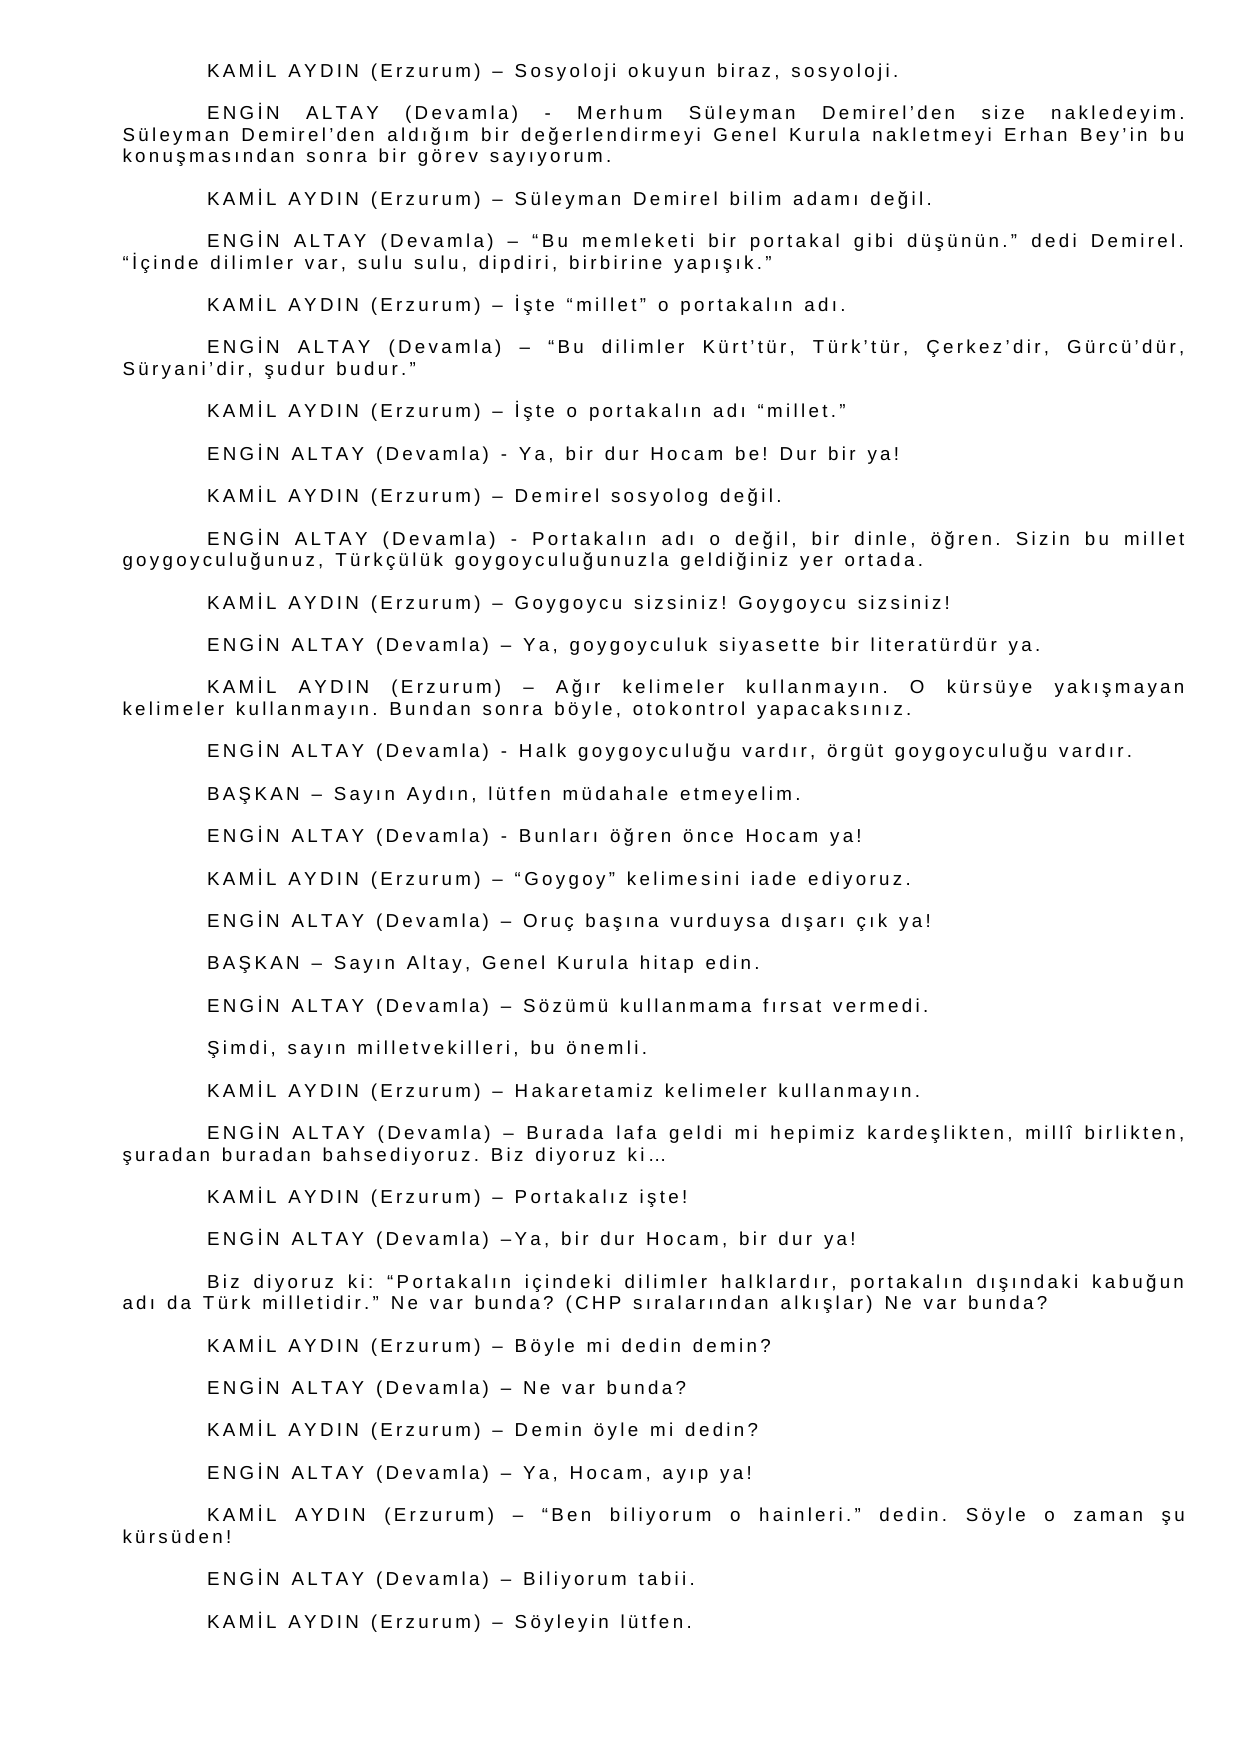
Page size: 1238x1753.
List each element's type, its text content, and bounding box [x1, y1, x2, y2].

text ENGİN ALTAY (Devamla) - Merhum Süleyman Demirel’den size nakledeyim. Süleyman Demirel’den aldığım bir değerlendirmeyi Genel Kurula nakletmeyi Erhan Bey’in bu konuşmasından sonra bir görev sayıyorum. [122, 102, 1186, 167]
text Şimdi, sayın milletvekilleri, bu önemli. [122, 1037, 1186, 1058]
text ENGİN ALTAY (Devamla) - Halk goygoyculuğu vardır, örgüt goygoyculuğu vardır. [122, 740, 1186, 762]
text ENGİN ALTAY (Devamla) – Ya, Hocam, ayıp ya! [122, 1462, 1186, 1483]
text ENGİN ALTAY (Devamla) - Bunları öğren önce Hocam ya! [122, 825, 1186, 847]
text ENGİN ALTAY (Devamla) – Biliyorum tabii. [122, 1568, 1186, 1589]
text KAMİL AYDIN (Erzurum) – Goygoycu sizsiniz! Goygoycu sizsiniz! [122, 591, 1186, 613]
text ENGİN ALTAY (Devamla) – Ya, goygoyculuk siyasette bir literatürdür ya. [122, 634, 1186, 655]
text ENGİN ALTAY (Devamla) – Ne var bunda? [122, 1377, 1186, 1398]
text KAMİL AYDIN (Erzurum) – Sosyoloji okuyun biraz, sosyoloji. [122, 60, 1186, 81]
text BAŞKAN – Sayın Aydın, lütfen müdahale etmeyelim. [122, 783, 1186, 804]
text ENGİN ALTAY (Devamla) – “Bu dilimler Kürt’tür, Türk’tür, Çerkez’dir, Gürcü’dür, Süryani’dir, şudur budur.” [122, 336, 1186, 379]
text Biz diyoruz ki: “Portakalın içindeki dilimler halklardır, portakalın dışındaki kabuğun adı da Türk milletidir.” Ne var bunda? (CHP sıralarından alkışlar) Ne var bunda? [122, 1271, 1186, 1314]
text ENGİN ALTAY (Devamla) – “Bu memleketi bir portakal gibi düşünün.” dedi Demirel. “İçinde dilimler var, sulu sulu, dipdiri, birbirine yapışık.” [122, 230, 1186, 273]
text KAMİL AYDIN (Erzurum) – Böyle mi dedin demin? [122, 1334, 1186, 1356]
text KAMİL AYDIN (Erzurum) – Süleyman Demirel bilim adamı değil. [122, 188, 1186, 209]
text KAMİL AYDIN (Erzurum) – Ağır kelimeler kullanmayın. O kürsüye yakışmayan kelimeler kullanmayın. Bundan sonra böyle, otokontrol yapacaksınız. [122, 676, 1186, 719]
text KAMİL AYDIN (Erzurum) – Hakaretamiz kelimeler kullanmayın. [122, 1079, 1186, 1101]
text KAMİL AYDIN (Erzurum) – “Goygoy” kelimesini iade ediyoruz. [122, 867, 1186, 889]
text KAMİL AYDIN (Erzurum) – İşte o portakalın adı “millet.” [122, 400, 1186, 422]
text KAMİL AYDIN (Erzurum) – “Ben biliyorum o hainleri.” dedin. Söyle o zaman şu kürsüden! [122, 1504, 1186, 1547]
text BAŞKAN – Sayın Altay, Genel Kurula hitap edin. [122, 952, 1186, 974]
text KAMİL AYDIN (Erzurum) – İşte “millet” o portakalın adı. [122, 294, 1186, 316]
text ENGİN ALTAY (Devamla) – Sözümü kullanmama fırsat vermedi. [122, 994, 1186, 1016]
text ENGİN ALTAY (Devamla) –Ya, bir dur Hocam, bir dur ya! [122, 1228, 1186, 1250]
text KAMİL AYDIN (Erzurum) – Portakalız işte! [122, 1186, 1186, 1207]
text ENGİN ALTAY (Devamla) - Portakalın adı o değil, bir dinle, öğren. Sizin bu millet goygoyculuğunuz, Türkçülük goygoyculuğunuzla geldiğiniz yer ortada. [122, 527, 1186, 571]
text KAMİL AYDIN (Erzurum) – Demirel sosyolog değil. [122, 485, 1186, 507]
text KAMİL AYDIN (Erzurum) – Demin öyle mi dedin? [122, 1419, 1186, 1441]
text ENGİN ALTAY (Devamla) – Burada lafa geldi mi hepimiz kardeşlikten, millî birlikten, şuradan buradan bahsediyoruz. Biz diyoruz ki… [122, 1122, 1186, 1165]
text ENGİN ALTAY (Devamla) – Oruç başına vurduysa dışarı çık ya! [122, 910, 1186, 931]
text ENGİN ALTAY (Devamla) - Ya, bir dur Hocam be! Dur bir ya! [122, 443, 1186, 464]
text KAMİL AYDIN (Erzurum) – Söyleyin lütfen. [122, 1610, 1186, 1632]
